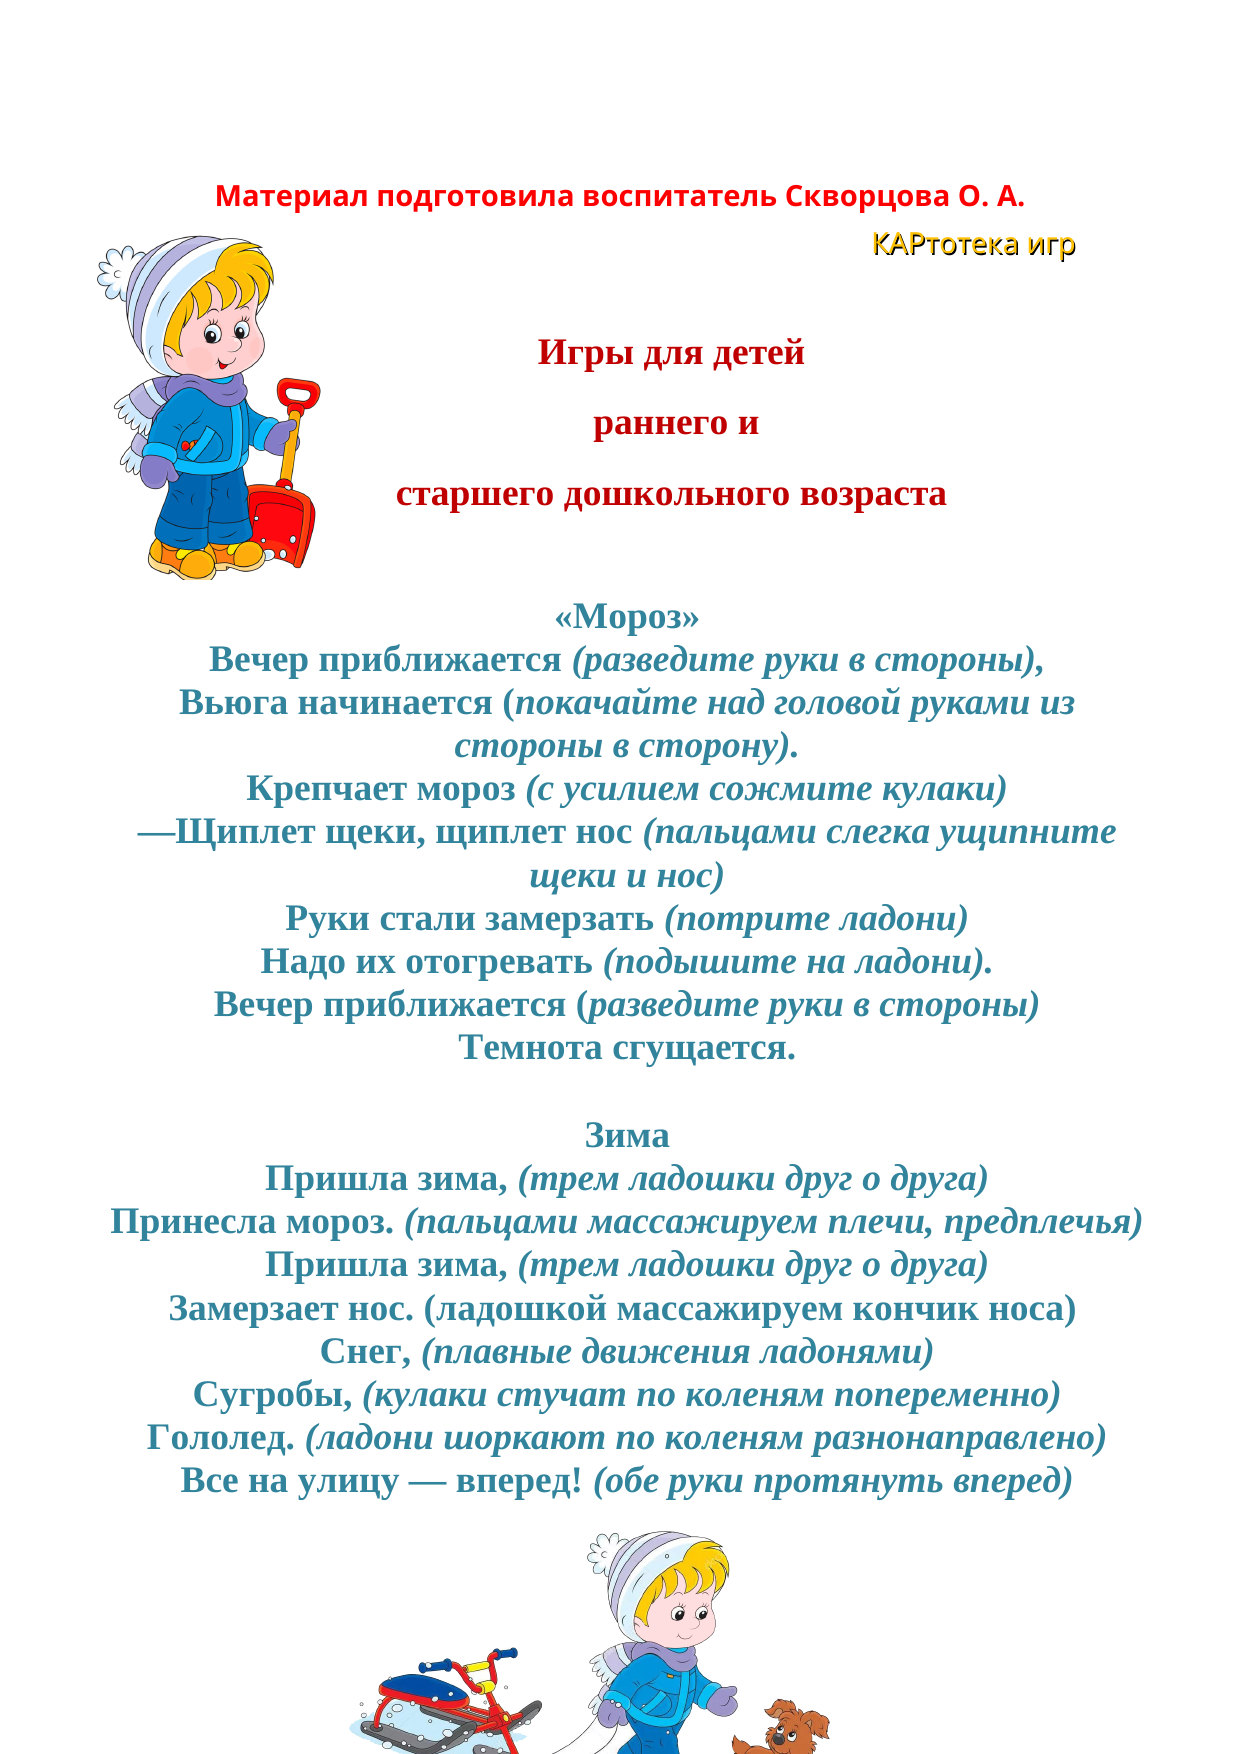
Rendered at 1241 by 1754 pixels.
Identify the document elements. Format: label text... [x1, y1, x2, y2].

picture [86, 222, 323, 580]
text Материал подготовила воспитатель Скворцова О. А. [75, 176, 1165, 215]
picture [343, 1525, 834, 1754]
